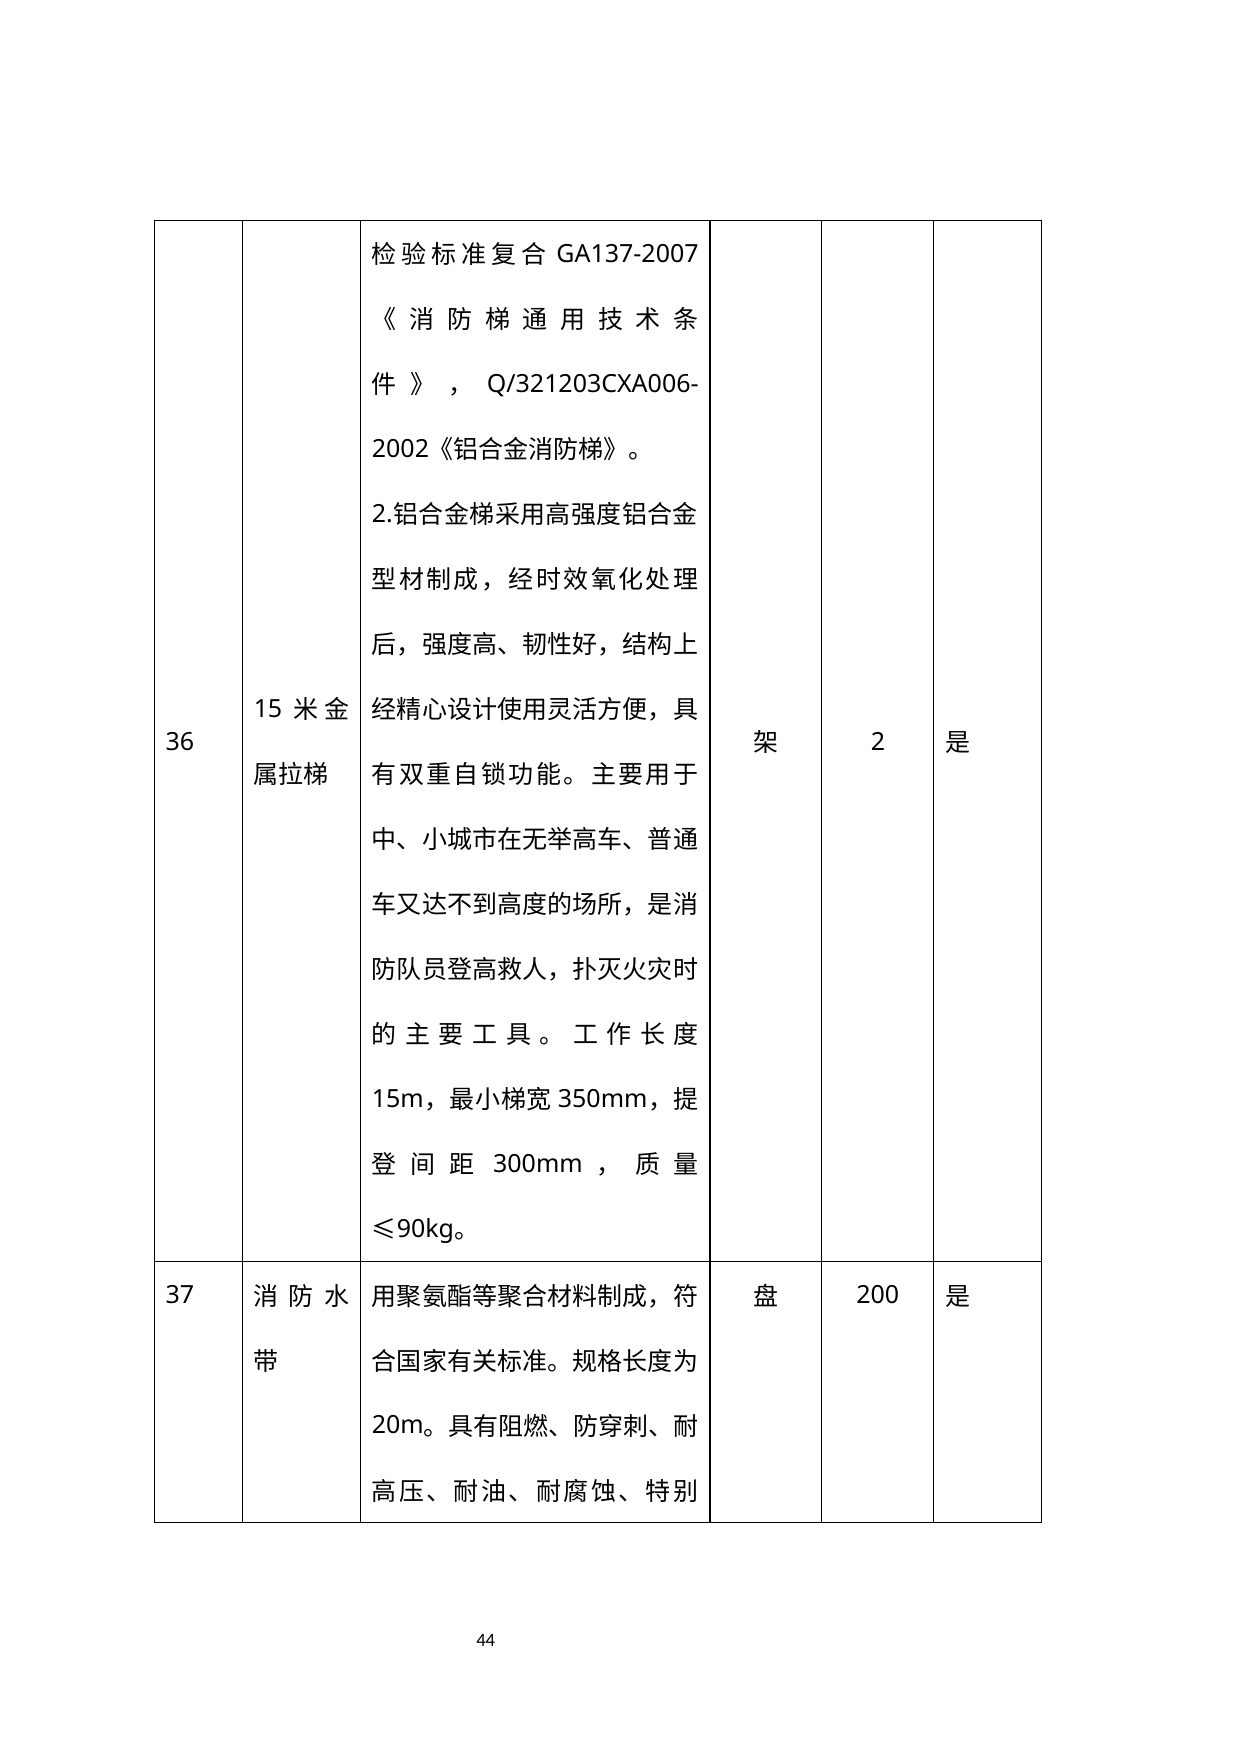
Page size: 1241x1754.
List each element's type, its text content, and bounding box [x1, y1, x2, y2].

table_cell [361, 1262, 709, 1522]
table_cell 2 [822, 221, 933, 1261]
table_cell 检验标准复合GA137-2007《消防梯通用技术条件》，Q/321203CXA006-2002《铝合金消防梯》。 2.铝合金梯采用高强度铝合金型材制成，经时效氧化处理后，强度高、韧性好，结构上经精心设计使用灵活方便，具有双重自锁功能。主要用于中、小城市在无举高车、普通车又达不到高度的场所，是消防队员登高救人，扑灭火灾时的主要工具。工作长度15m，最小梯宽350mm，提登间距300mm，质量≤90kg。 [361, 221, 709, 1261]
table_cell 15米金属拉梯 [243, 221, 360, 1261]
table_cell 36 [155, 221, 242, 1261]
table_cell 200 [822, 1262, 933, 1522]
table_cell 盘 [711, 1262, 821, 1522]
table_cell 消防水带 [243, 1262, 360, 1522]
table_cell 是 [934, 221, 1041, 1261]
table_cell 是 [934, 1262, 1041, 1522]
table_cell 架 [711, 221, 821, 1261]
table_cell 37 [155, 1262, 242, 1522]
